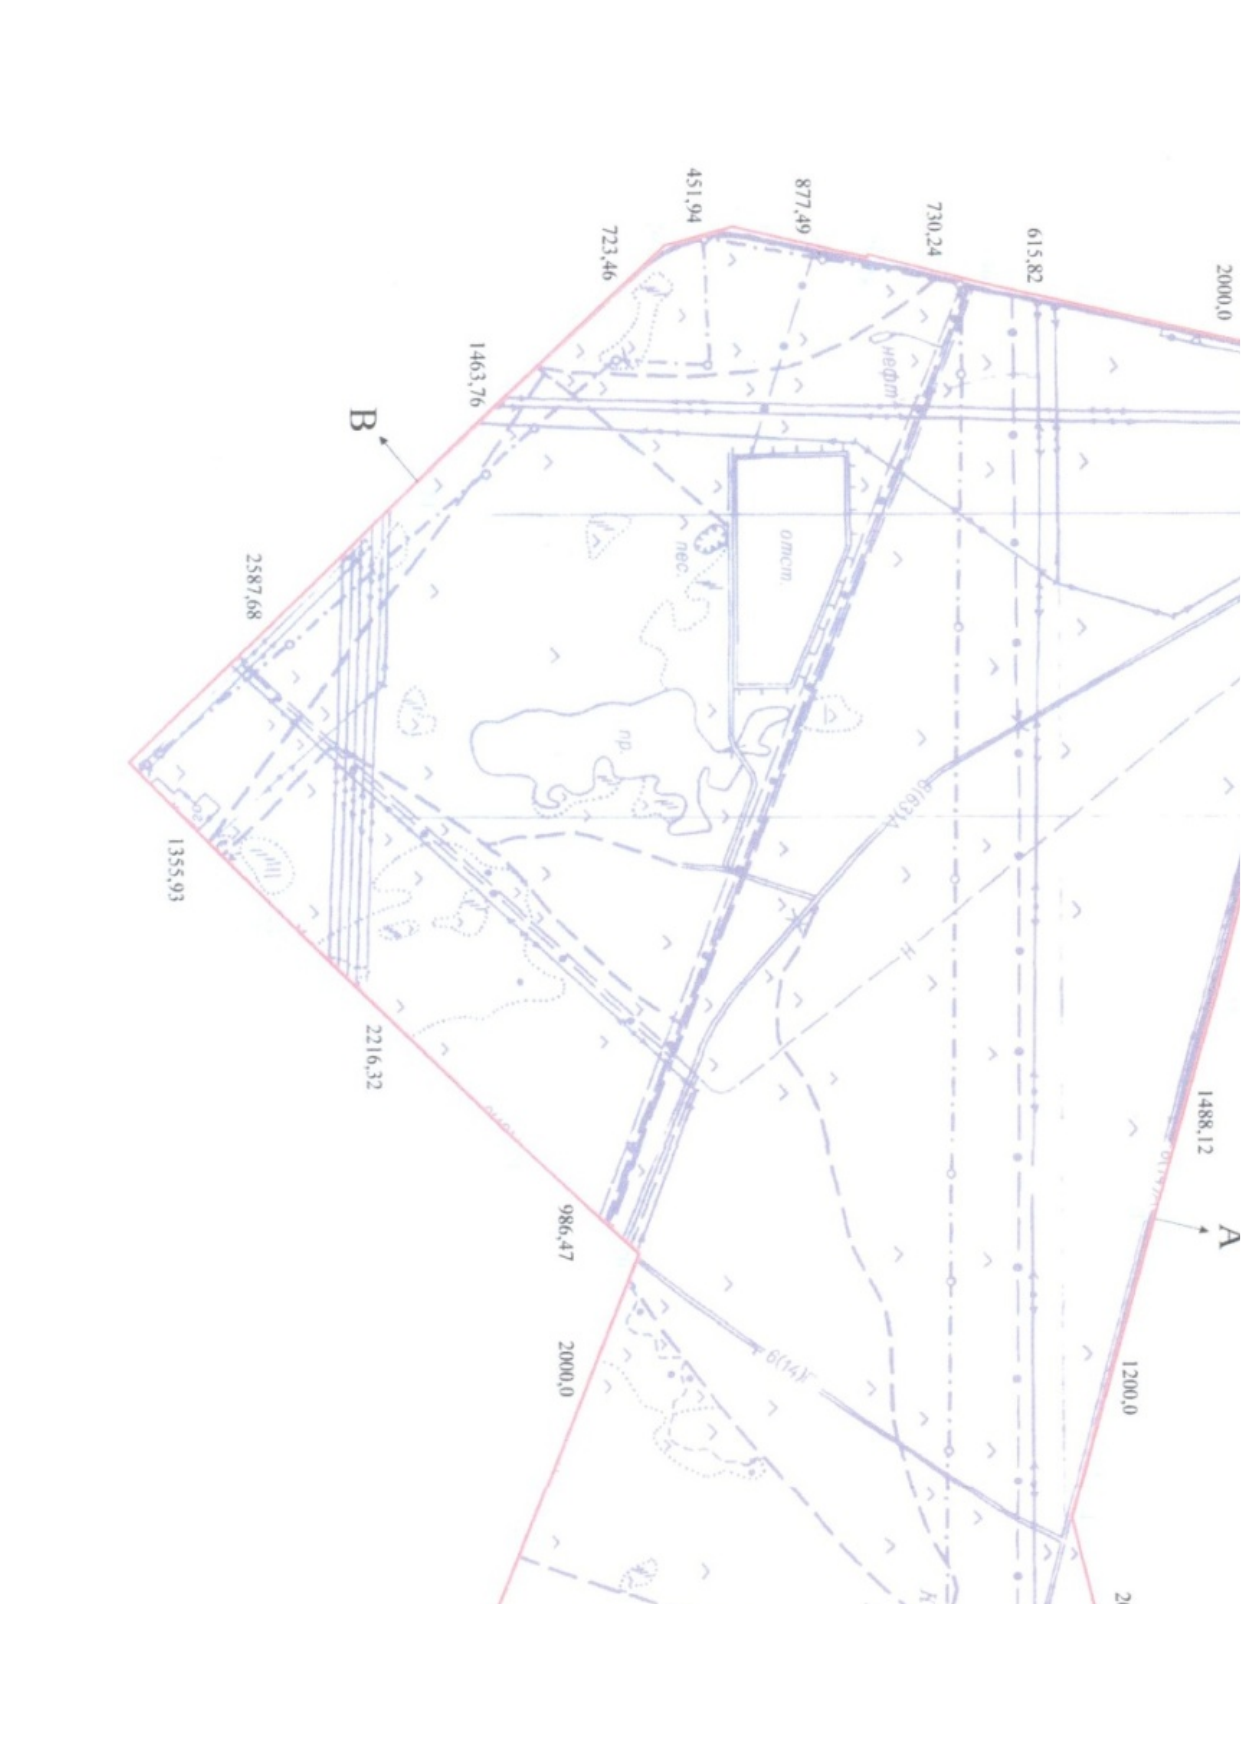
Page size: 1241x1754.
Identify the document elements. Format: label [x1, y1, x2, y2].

picture [112, 150, 1241, 1604]
